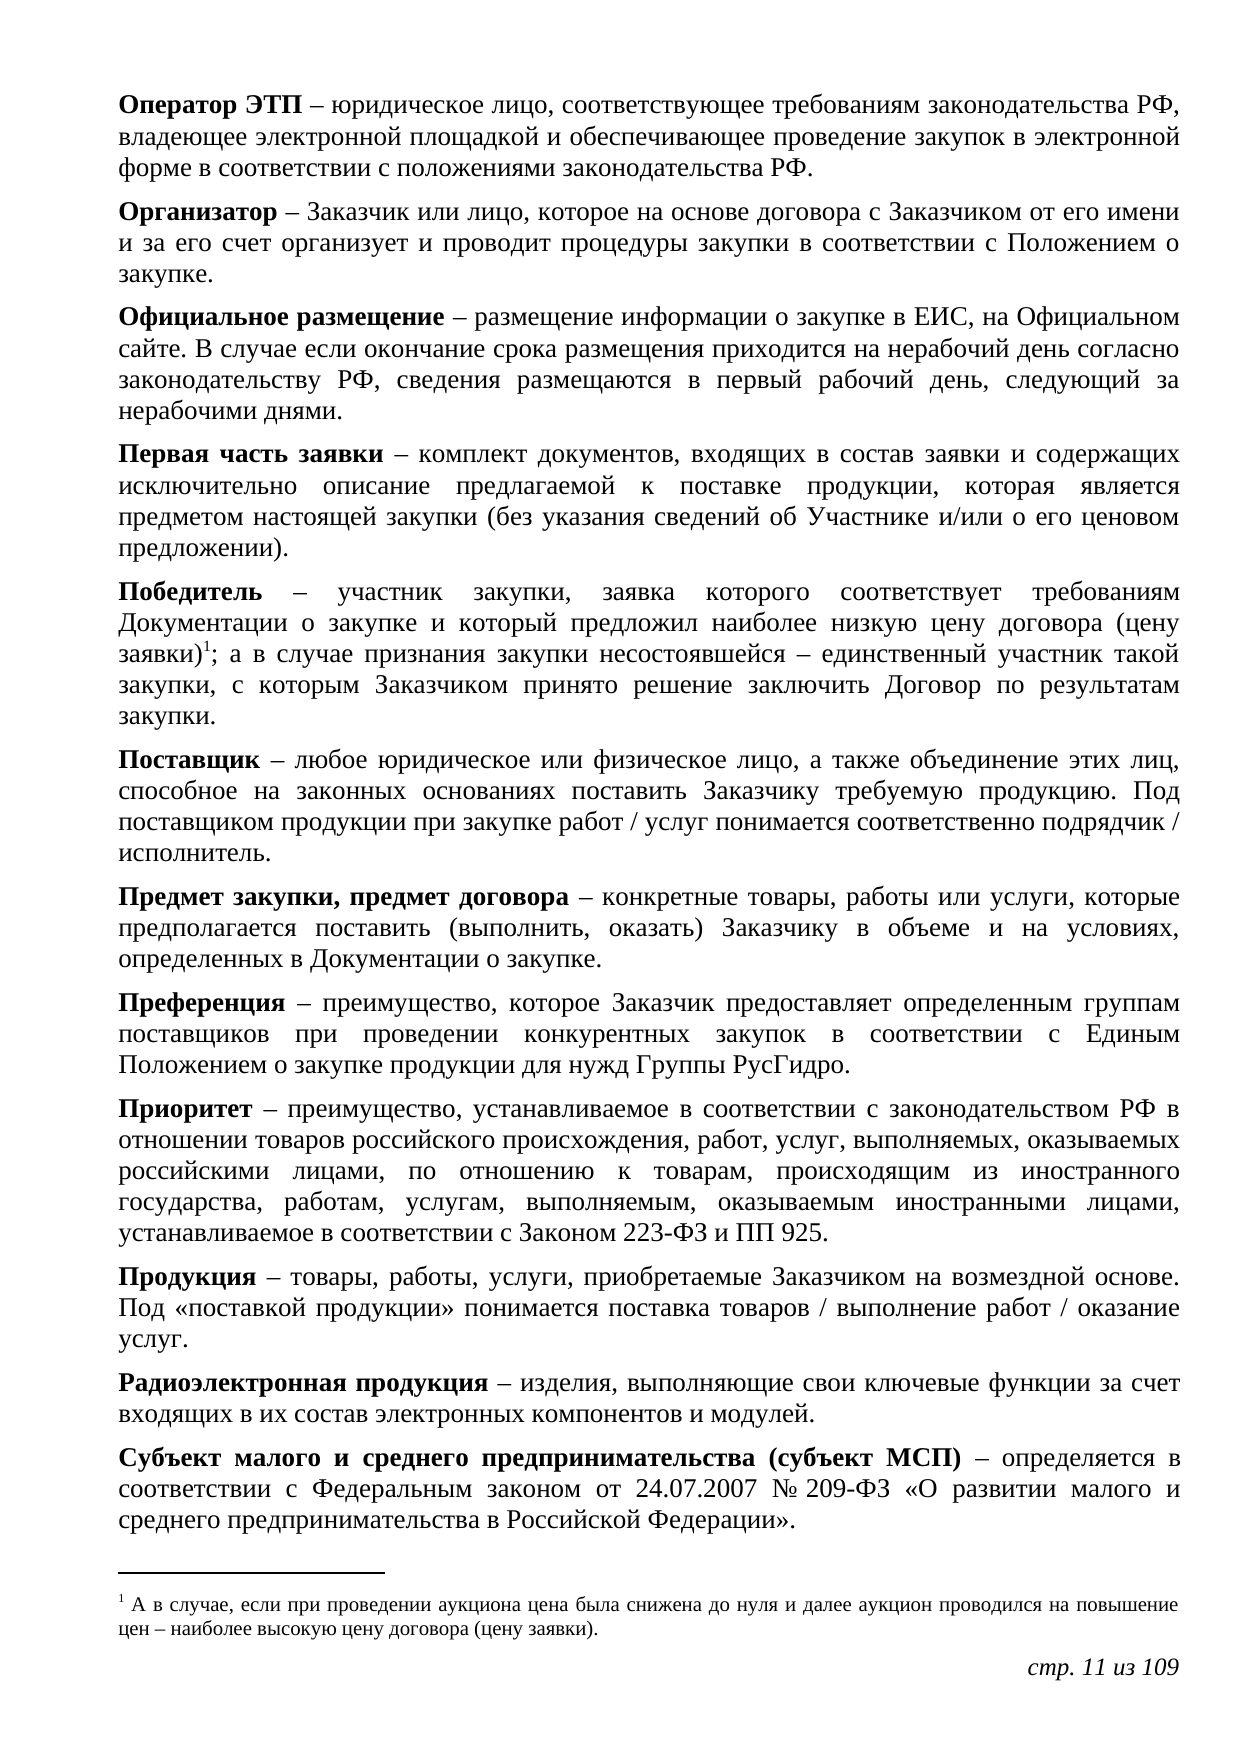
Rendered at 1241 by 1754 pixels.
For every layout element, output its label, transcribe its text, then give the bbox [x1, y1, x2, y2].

text Преференция – преимущество, которое Заказчик предоставляет определенным группам поставщиков при проведении конкурентных закупок в соответствии с Единым Положением о закупке продукции для нужд Группы РусГидро. [118, 986, 1181, 1079]
text Официальное размещение – размещение информации о закупке в ЕИС, на Официальном сайте. В случае если окончание срока размещения приходится на нерабочий день согласно законодательству РФ, сведения размещаются в первый рабочий день, следующий за нерабочими днями. [118, 301, 1181, 425]
text Приоритет – преимущество, устанавливаемое в соответствии с законодательством РФ в отношении товаров российского происхождения, работ, услуг, выполняемых, оказываемых российскими лицами, по отношению к товарам, происходящим из иностранного государства, работам, услугам, выполняемым, оказываемым иностранными лицами, устанавливаемое в соответствии с Законом 223-ФЗ и ПП 925. [118, 1092, 1181, 1248]
text Победитель – участник закупки, заявка которого соответствует требованиям Документации о закупке и который предложил наиболее низкую цену договора (цену заявки); а в случае признания закупки несостоявшейся – единственный участник такой закупки, с которым Заказчиком принято решение заключить Договор по результатам закупки. [118, 575, 1181, 730]
text Первая часть заявки – комплект документов, входящих в состав заявки и содержащих исключительно описание предлагаемой к поставке продукции, которая является предметом настоящей закупки (без указания сведений об Участнике и/или о его ценовом предложении). [118, 438, 1181, 562]
text Организатор – Заказчик или лицо, которое на основе договора с Заказчиком от его имени и за его счет организует и проводит процедуры закупки в соответствии с Положением о закупке. [118, 194, 1181, 288]
text Субъект малого и среднего предпринимательства (субъект МСП) – определяется в соответствии с Федеральным законом от 24.07.2007 № 209-ФЗ «О развитии малого и среднего предпринимательства в Российской Федерации». [118, 1441, 1181, 1534]
text Предмет закупки, предмет договора – конкретные товары, работы или услуги, которые предполагается поставить (выполнить, оказать) Заказчику в объеме и на условиях, определенных в Документации о закупке. [118, 880, 1181, 973]
text Радиоэлектронная продукция – изделия, выполняющие свои ключевые функции за счет входящих в их состав электронных компонентов и модулей. [118, 1366, 1181, 1428]
text Оператор ЭТП – юридическое лицо, соответствующее требованиям законодательства РФ, владеющее электронной площадкой и обеспечивающее проведение закупок в электронной форме в соответствии с положениями законодательства РФ. [118, 89, 1181, 182]
text Поставщик – любое юридическое или физическое лицо, а также объединение этих лиц, способное на законных основаниях поставить Заказчику требуемую продукцию. Под поставщиком продукции при закупке работ / услуг понимается соответственно подрядчик / исполнитель. [118, 743, 1181, 867]
text Продукция – товары, работы, услуги, приобретаемые Заказчиком на возмездной основе. Под «поставкой продукции» понимается поставка товаров / выполнение работ / оказание услуг. [118, 1260, 1181, 1353]
